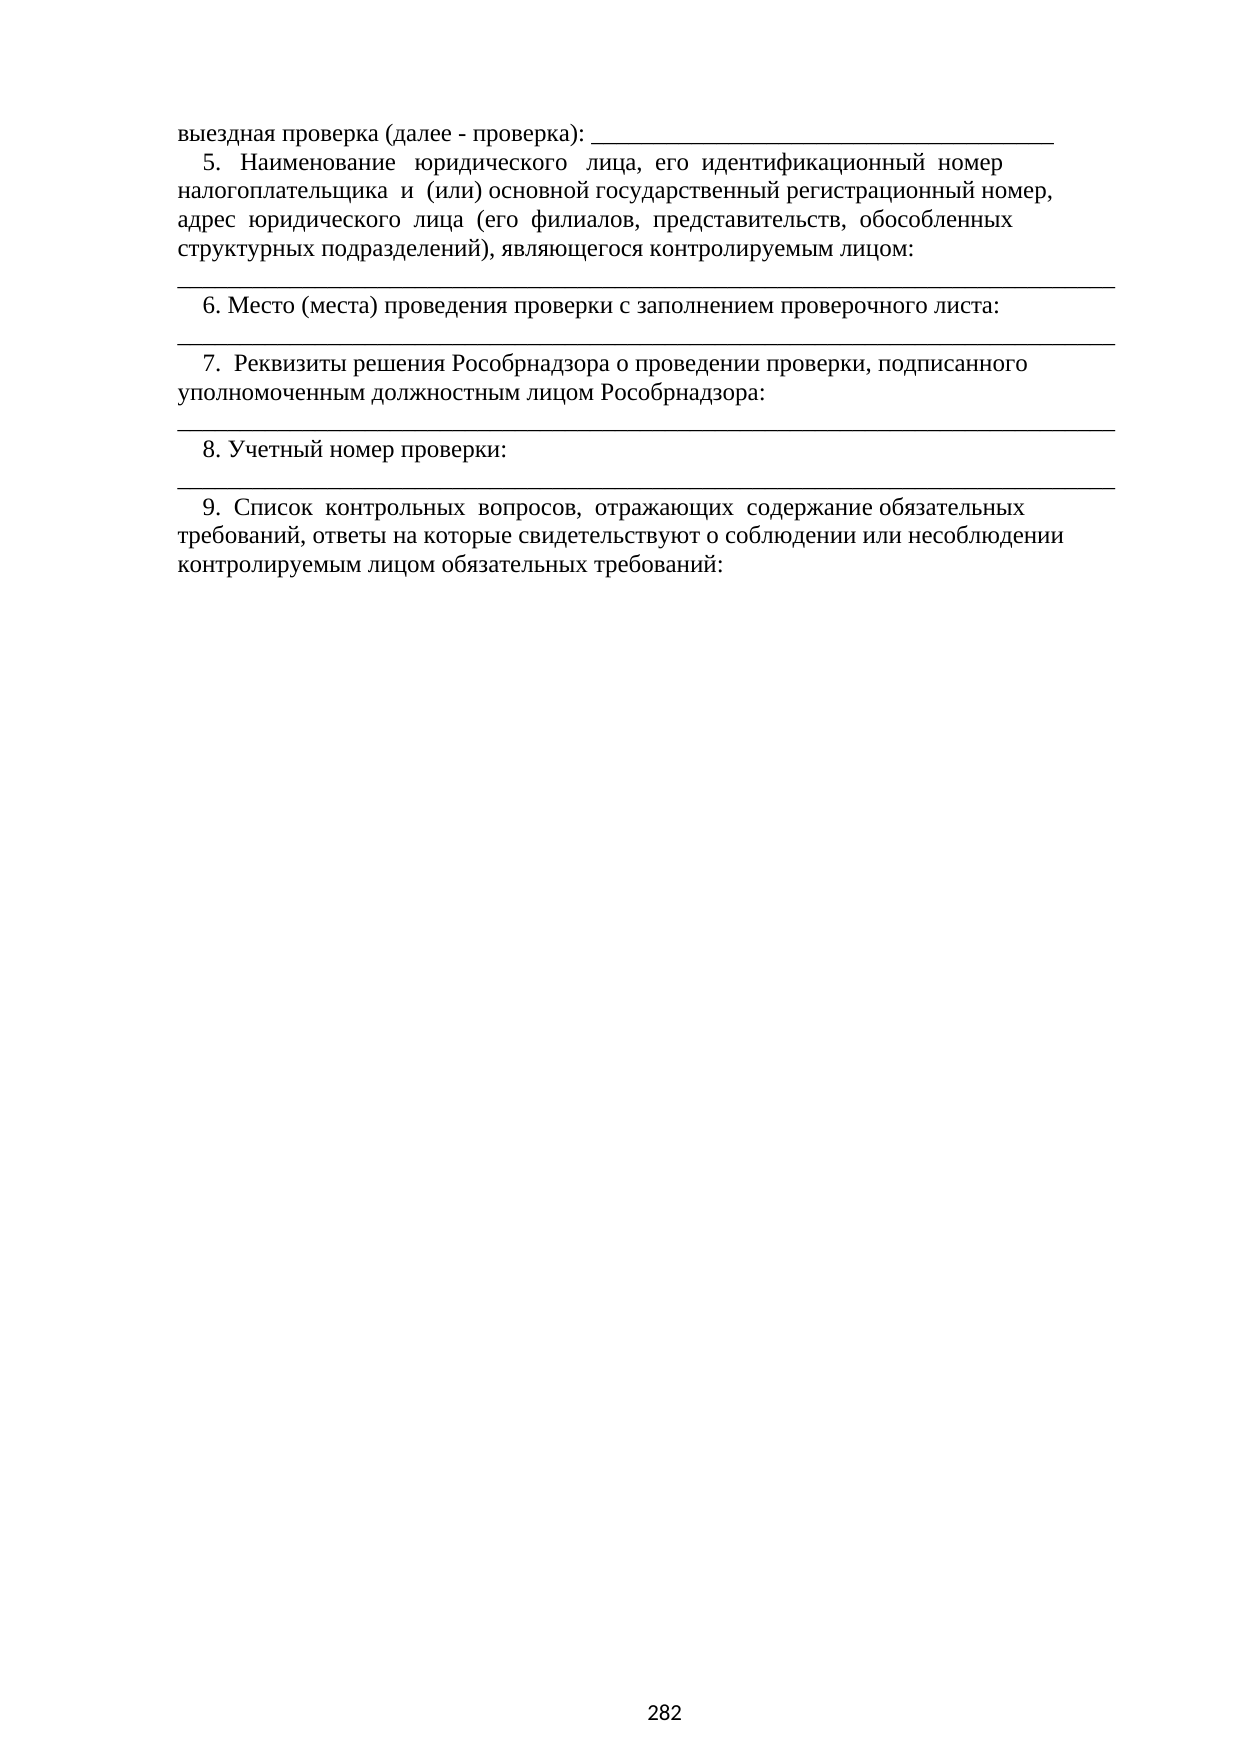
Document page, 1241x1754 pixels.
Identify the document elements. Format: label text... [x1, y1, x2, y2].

text ___________________________________________________________________________ [177, 262, 1152, 291]
text ___________________________________________________________________________ [177, 406, 1152, 434]
text 6. Место (места) проведения проверки с заполнением проверочного листа: [177, 291, 1152, 319]
text ___________________________________________________________________________ [177, 319, 1152, 348]
text 8. Учетный номер проверки: [177, 434, 1152, 463]
text 7. Реквизиты решения Рособрнадзора о проведении проверки, подписанного [177, 348, 1152, 377]
text налогоплательщика и (или) основной государственный регистрационный номер, [177, 176, 1152, 204]
text 5. Наименование юридического лица, его идентификационный номер [177, 147, 1152, 176]
text контролируемым лицом обязательных требований: [177, 549, 1152, 578]
text адрес юридического лица (его филиалов, представительств, обособленных [177, 204, 1152, 233]
text выездная проверка (далее - проверка): _____________________________________ [177, 118, 1152, 147]
text 9. Список контрольных вопросов, отражающих содержание обязательных [177, 492, 1152, 521]
text ___________________________________________________________________________ [177, 463, 1152, 492]
text уполномоченным должностным лицом Рособрнадзора: [177, 377, 1152, 406]
text требований, ответы на которые свидетельствуют о соблюдении или несоблюдении [177, 521, 1152, 549]
text структурных подразделений), являющегося контролируемым лицом: [177, 233, 1152, 262]
